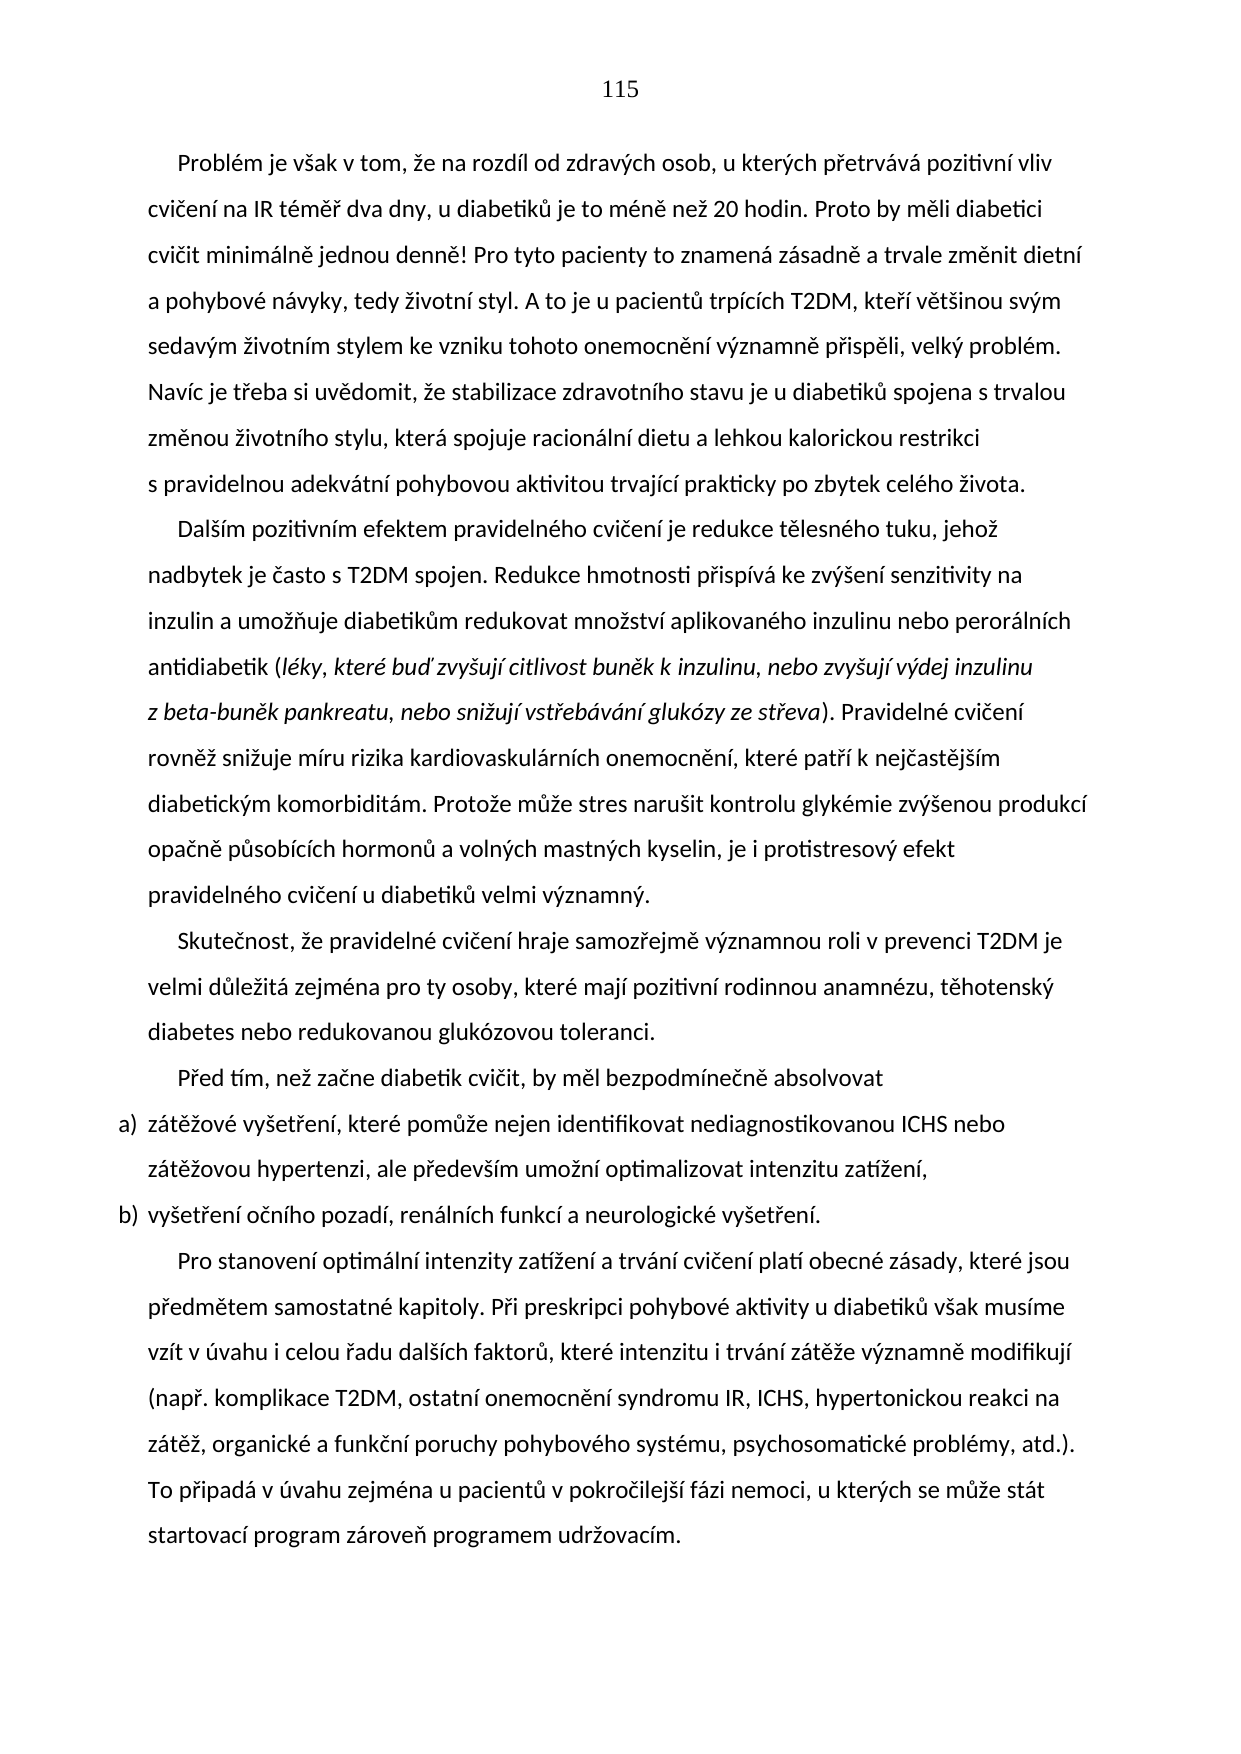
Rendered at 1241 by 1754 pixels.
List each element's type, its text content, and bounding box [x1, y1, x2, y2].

text Problém je však v tom, že na rozdíl od zdravých osob, u kterých přetrvává pozitivní vliv cvičení na IR téměř dva dny, u diabetiků je to méně než 20 hodin. Proto by měli diabetici cvičit minimálně jednou denně! Pro tyto pacienty to znamená zásadně a trvale změnit dietní a pohybové návyky, tedy životní styl. A to je u pacientů trpících T2DM, kteří většinou svým sedavým životním stylem ke vzniku tohoto onemocnění významně přispěli, velký problém. Navíc je třeba si uvědomit, že stabilizace zdravotního stavu je u diabetiků spojena s trvalou změnou životního stylu, která spojuje racionální dietu a lehkou kalorickou restrikci s pravidelnou adekvátní pohybovou aktivitou trvající prakticky po zbytek celého života. [148, 148, 1093, 498]
list zátěžové vyšetření, které pomůže nejen identifikovat nediagnostikovanou ICHS nebo zátěžovou hypertenzi, ale především umožní optimalizovat intenzitu zatížení, [118, 1108, 1093, 1184]
text Před tím, než začne diabetik cvičit, by měl bezpodmínečně absolvovat [148, 1062, 1093, 1093]
text Dalším pozitivním efektem pravidelného cvičení je redukce tělesného tuku, jehož nadbytek je často s T2DM spojen. Redukce hmotnosti přispívá ke zvýšení senzitivity na inzulin a umožňuje diabetikům redukovat množství aplikovaného inzulinu nebo perorálních antidiabetik (léky, které buď zvyšují citlivost buněk k inzulinu, nebo zvyšují výdej inzulinu z beta-buněk pankreatu, nebo snižují vstřebávání glukózy ze střeva). Pravidelné cvičení rovněž snižuje míru rizika kardiovaskulárních onemocnění, které patří k nejčastějším diabetickým komorbiditám. Protože může stres narušit kontrolu glykémie zvýšenou produkcí opačně působících hormonů a volných mastných kyselin, je i protistresový efekt pravidelného cvičení u diabetiků velmi významný. [148, 513, 1093, 910]
text Pro stanovení optimální intenzity zatížení a trvání cvičení platí obecné zásady, které jsou předmětem samostatné kapitoly. Při preskripci pohybové aktivity u diabetiků však musíme vzít v úvahu i celou řadu dalších faktorů, které intenzitu i trvání zátěže významně modifikují (např. komplikace T2DM, ostatní onemocnění syndromu IR, ICHS, hypertonickou reakci na zátěž, organické a funkční poruchy pohybového systému, psychosomatické problémy, atd.). To připadá v úvahu zejména u pacientů v pokročilejší fázi nemoci, u kterých se může stát startovací program zároveň programem udržovacím. [148, 1245, 1093, 1550]
text Skutečnost, že pravidelné cvičení hraje samozřejmě významnou roli v prevenci T2DM je velmi důležitá zejména pro ty osoby, které mají pozitivní rodinnou anamnézu, těhotenský diabetes nebo redukovanou glukózovou toleranci. [148, 925, 1093, 1047]
list vyšetření očního pozadí, renálních funkcí a neurologické vyšetření. [118, 1199, 1093, 1230]
